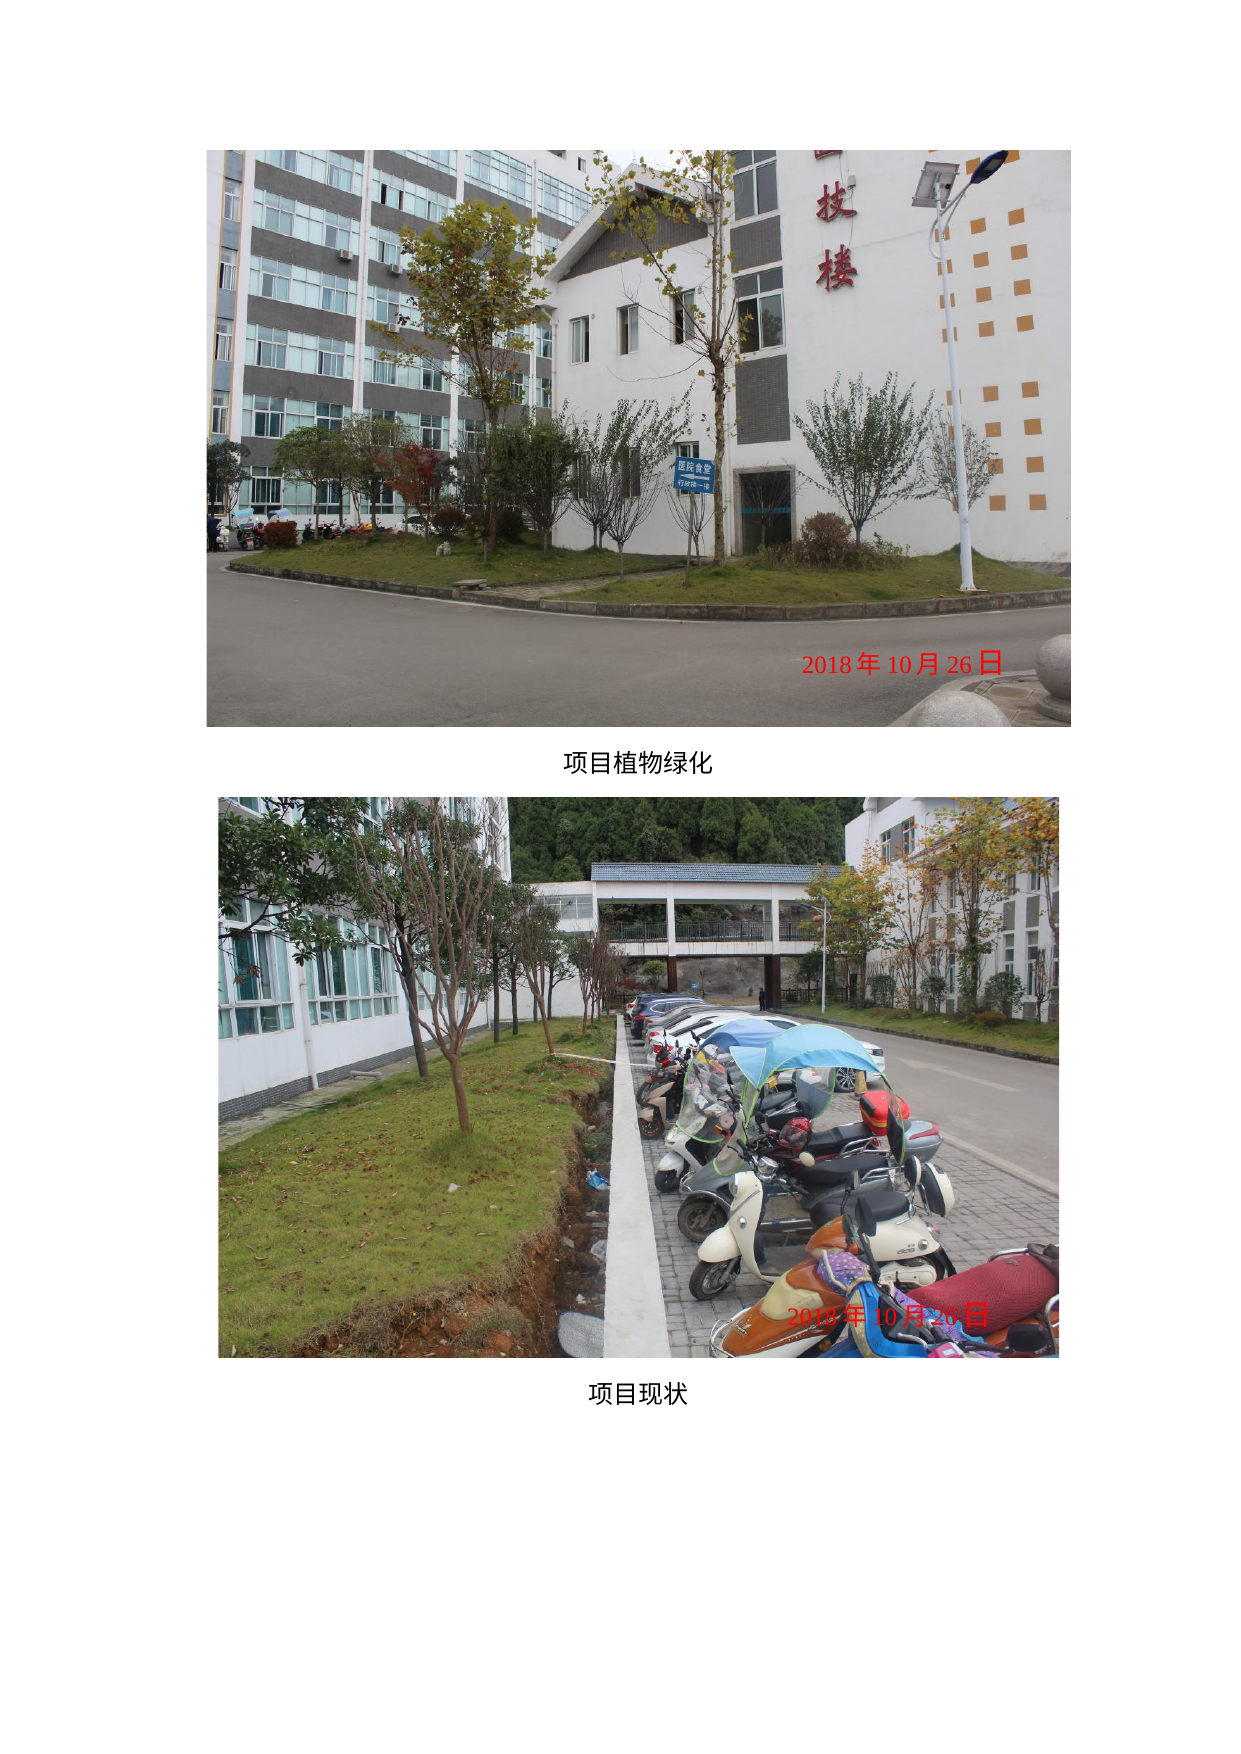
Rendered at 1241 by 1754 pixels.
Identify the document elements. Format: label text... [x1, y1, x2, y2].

text 项目现状 [187, 1375, 1090, 1411]
picture [206, 150, 1071, 727]
text 项目植物绿化 [187, 743, 1090, 779]
picture [218, 797, 1060, 1358]
